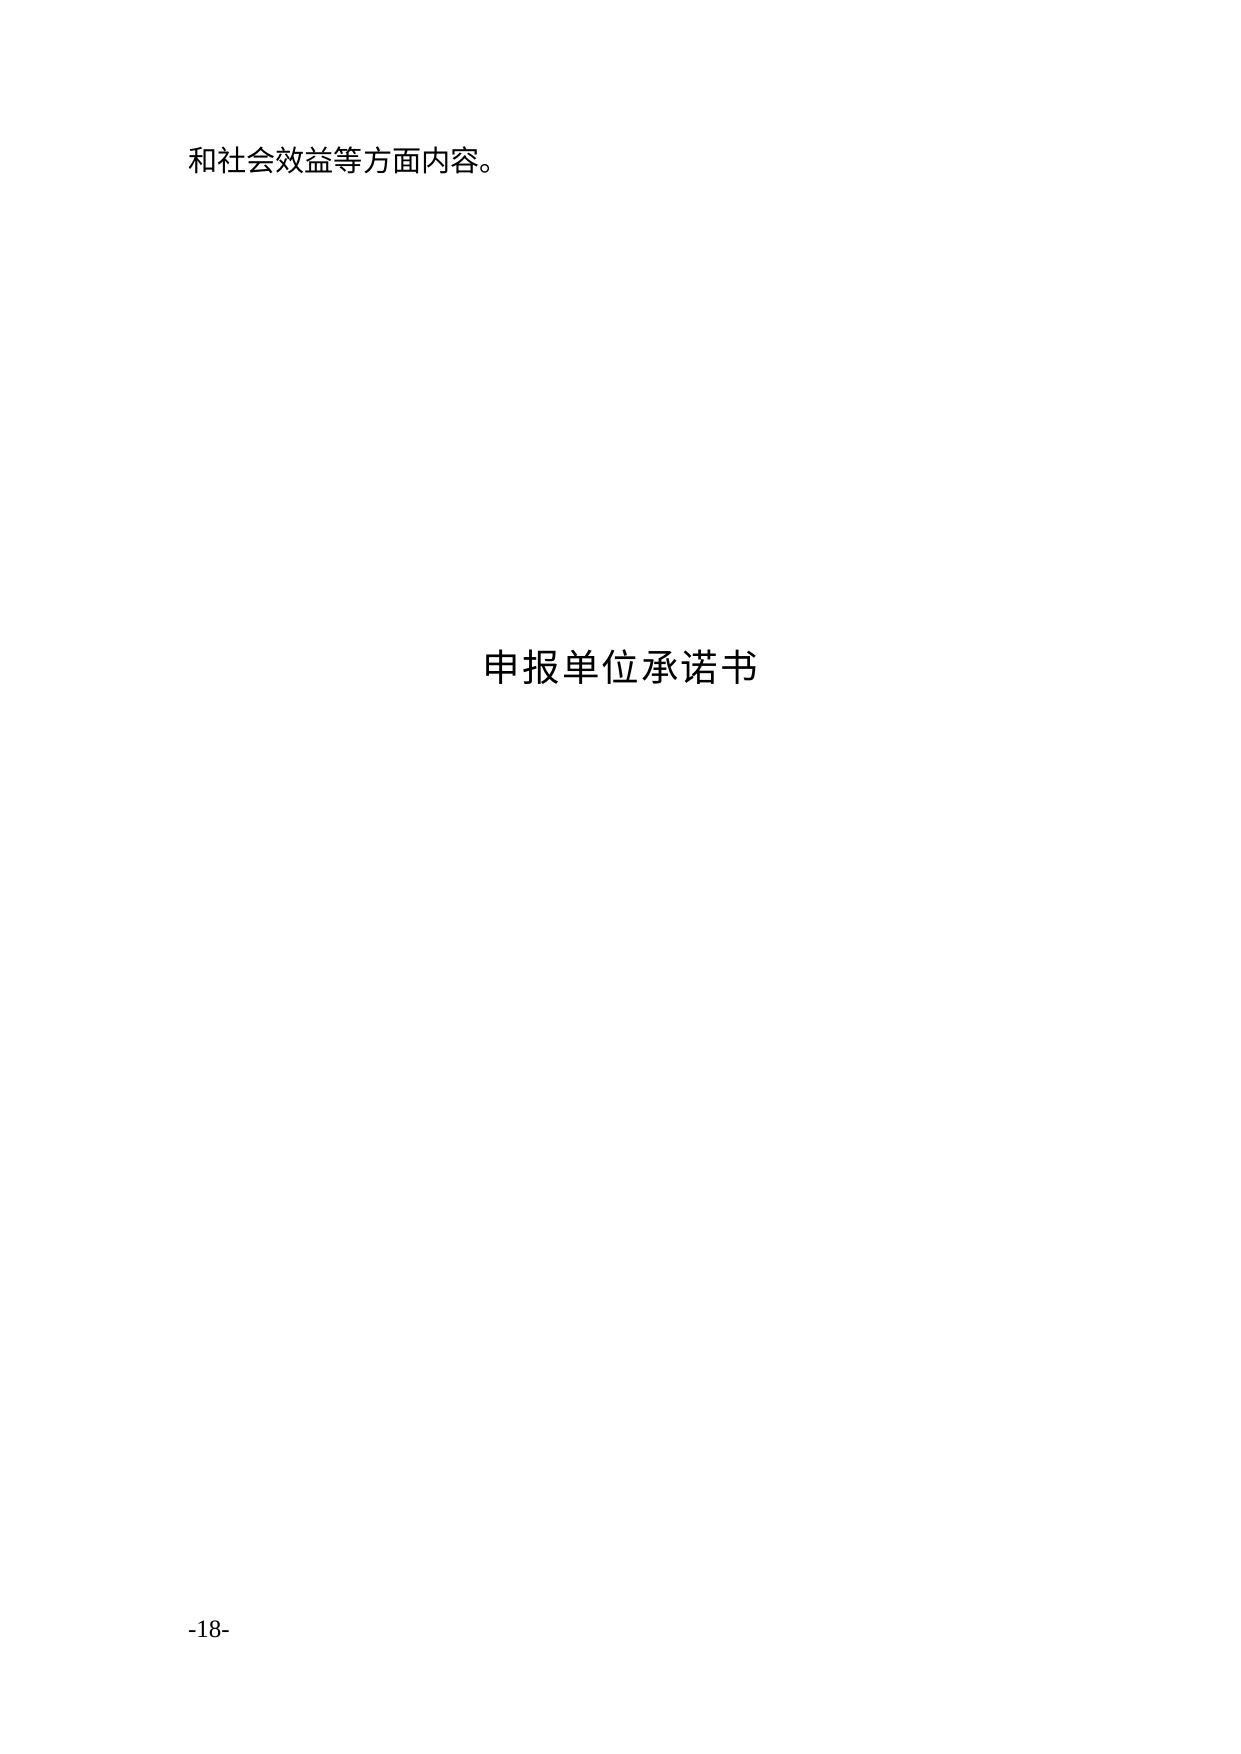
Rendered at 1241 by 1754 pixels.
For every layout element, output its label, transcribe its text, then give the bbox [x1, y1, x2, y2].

text 申报单位承诺书 [188, 637, 1052, 693]
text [188, 131, 1052, 187]
